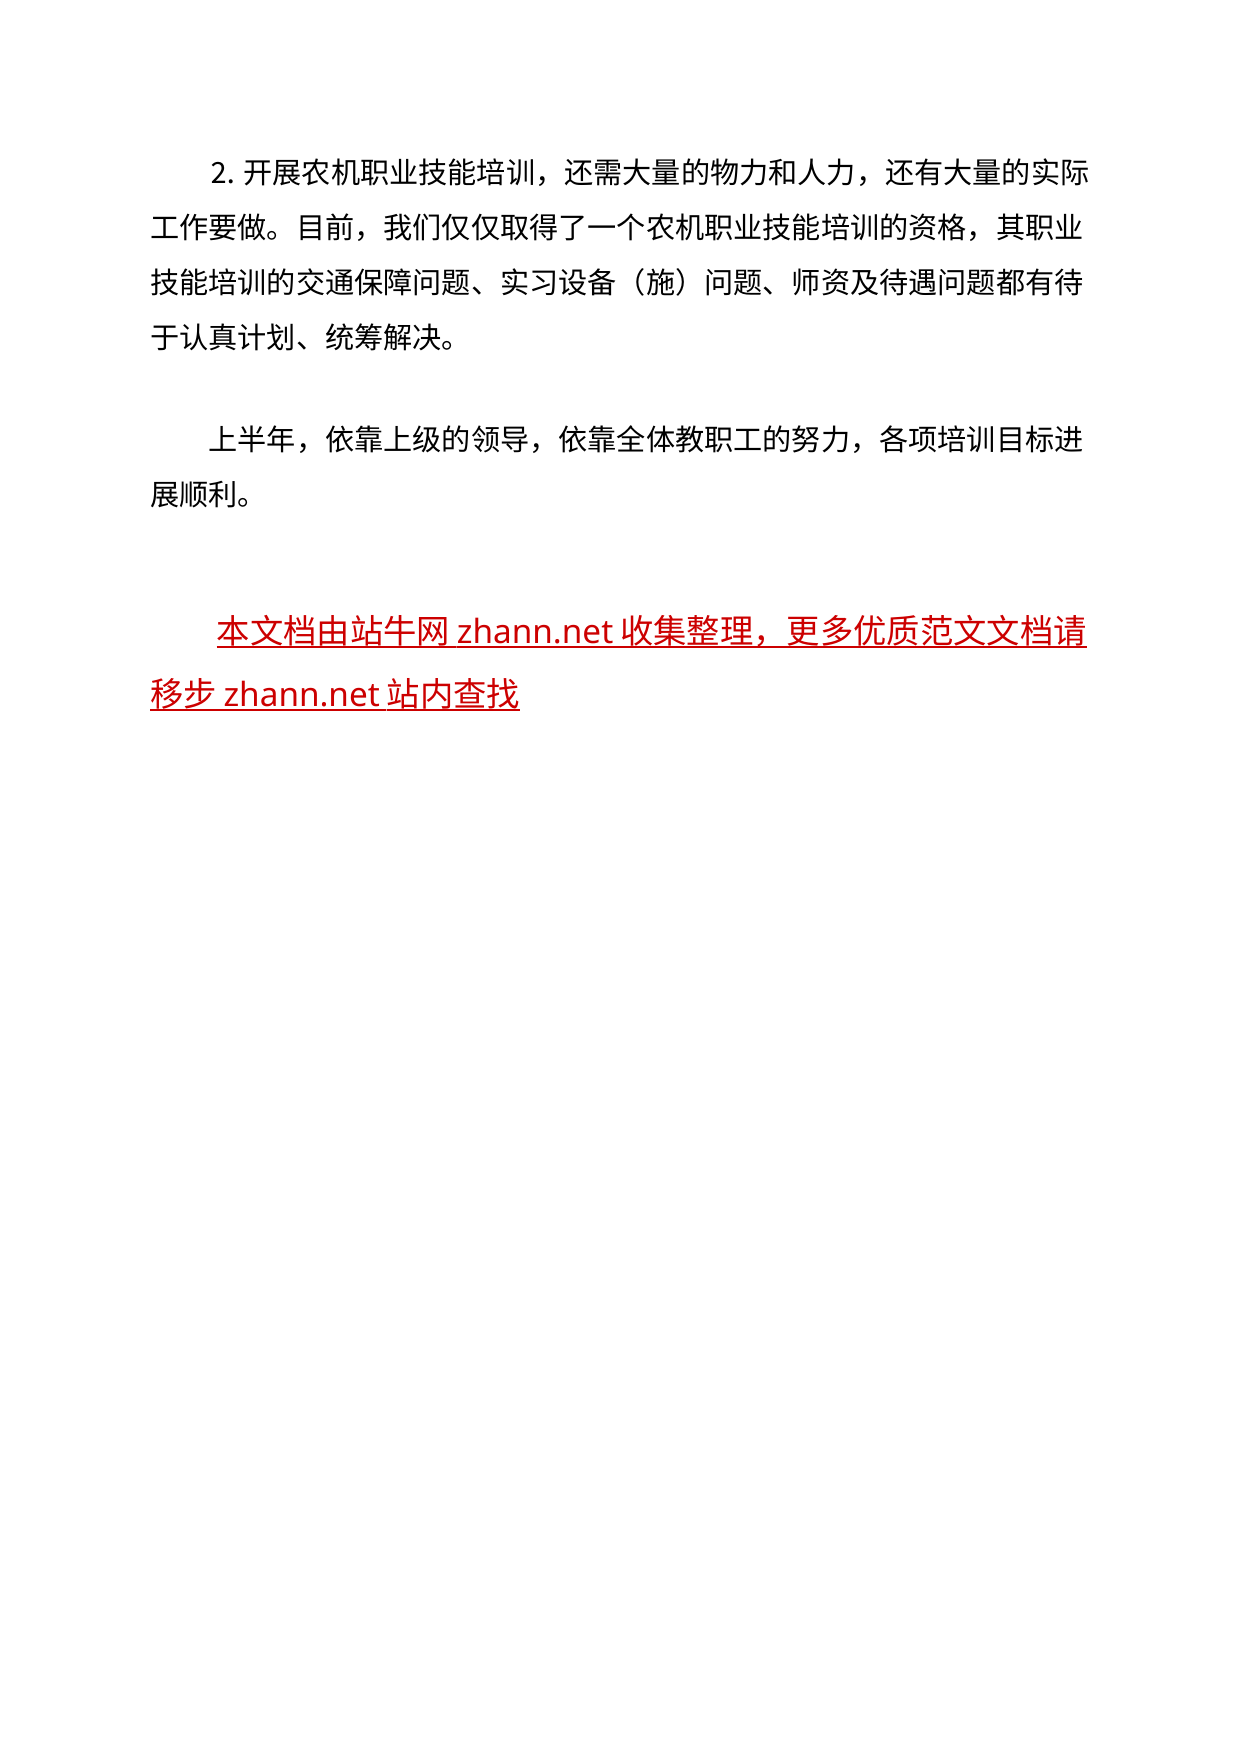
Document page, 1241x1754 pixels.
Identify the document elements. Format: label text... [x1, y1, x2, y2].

text 本文档由站牛网zhann.net收集整理，更多优质范文文档请移步zhann.net站内查找 [150, 604, 1090, 716]
text ⒉开展农机职业技能培训，还需大量的物力和人力，还有大量的实际工作要做。目前，我们仅仅取得了一个农机职业技能培训的资格，其职业技能培训的交通保障问题、实习设备（施）问题、师资及待遇问题都有待于认真计划、统筹解决。 [150, 150, 1090, 357]
text 上半年，依靠上级的领导，依靠全体教职工的努力，各项培训目标进展顺利。 [150, 417, 1090, 514]
